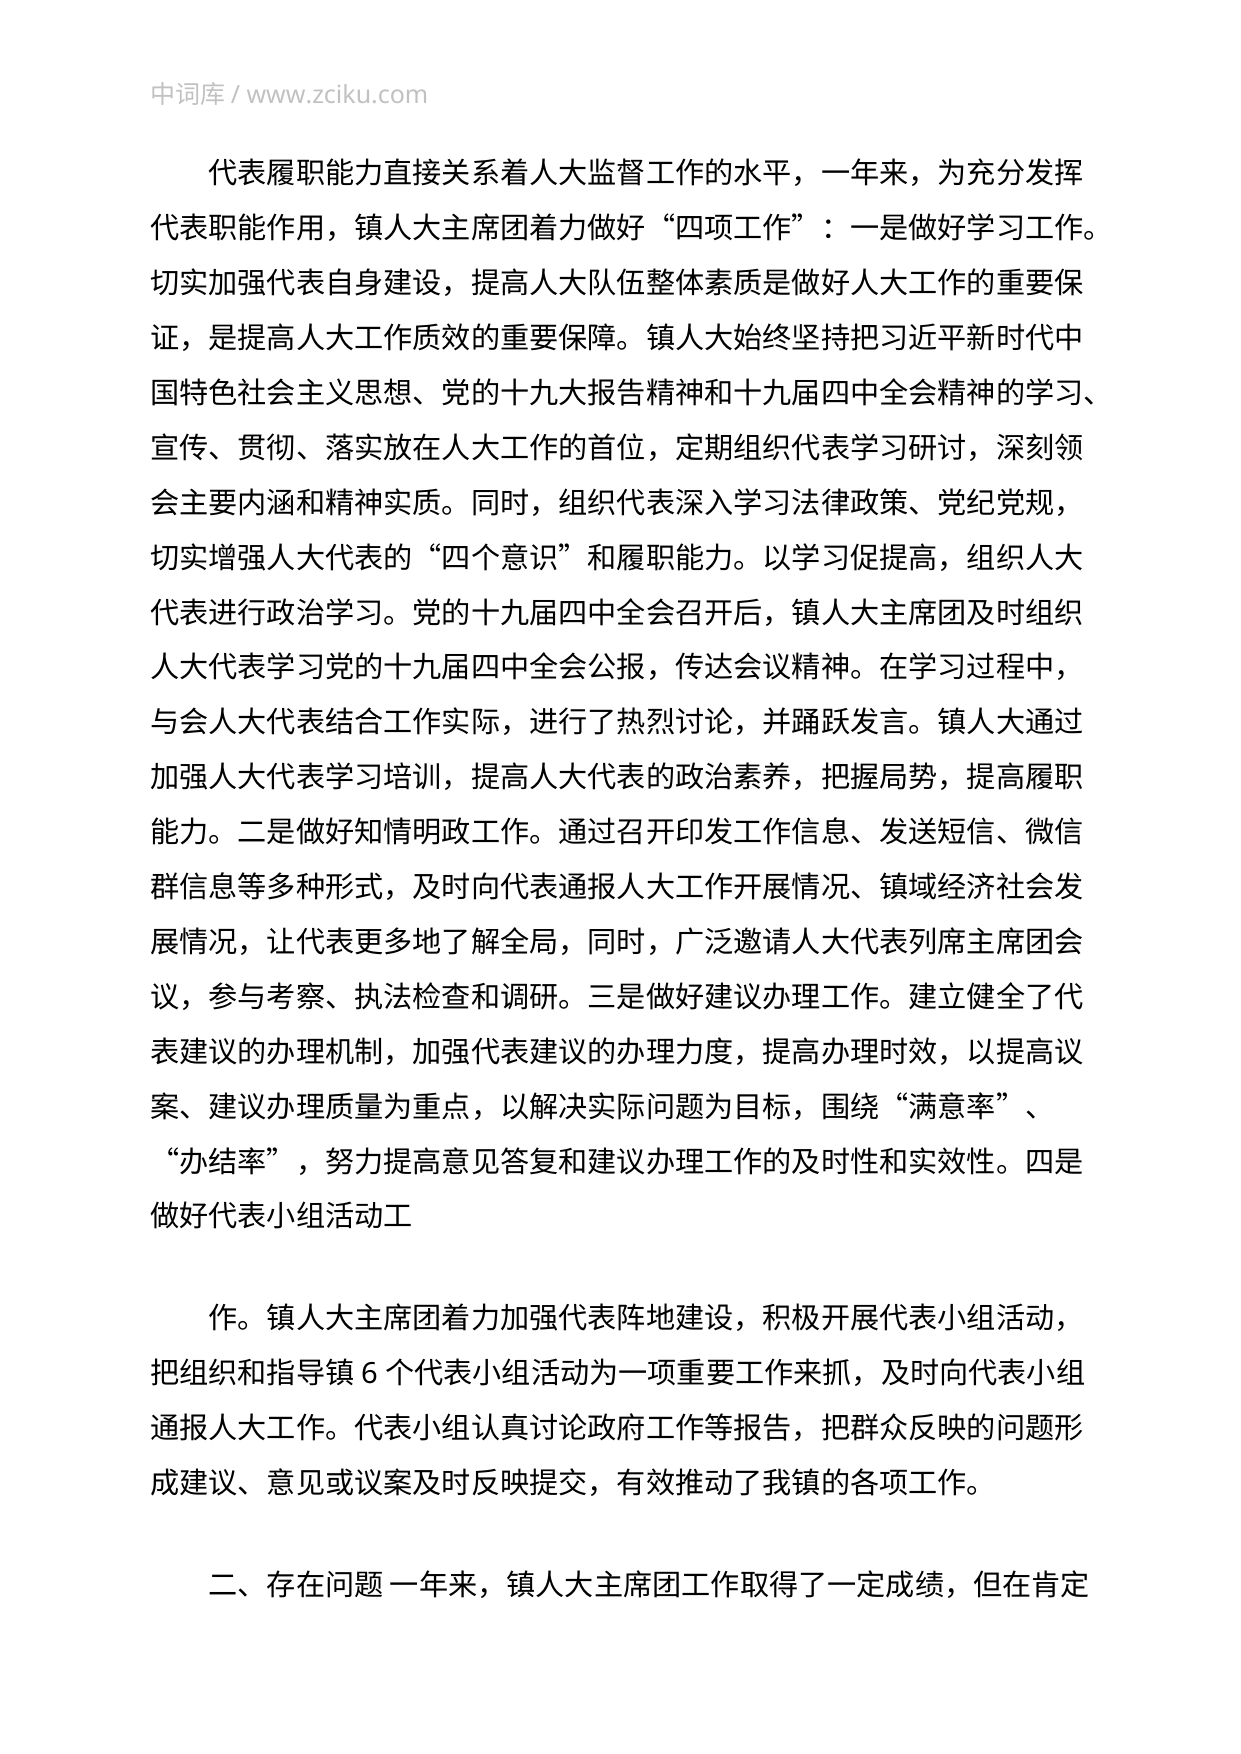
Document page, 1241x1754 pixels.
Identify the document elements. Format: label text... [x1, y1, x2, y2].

text 作。镇人大主席团着力加强代表阵地建设，积极开展代表小组活动，把组织和指导镇 6 个代表小组活动为一项重要工作来抓，及时向代表小组通报人大工作。代表小组认真讨论政府工作等报告，把群众反映的问题形成建议、意见或议案及时反映提交，有效推动了我镇的各项工作。 [150, 1295, 1090, 1502]
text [150, 1561, 1090, 1604]
text 代表履职能力直接关系着人大监督工作的水平，一年来，为充分发挥代表职能作用，镇人大主席团着力做好“四项工作”：一是做好学习工作。切实加强代表自身建设，提高人大队伍整体素质是做好人大工作的重要保证，是提高人大工作质效的重要保障。镇人大始终坚持把习近平新时代中国特色社会主义思想、党的十九大报告精神和十九届四中全会精神的学习、宣传、贯彻、落实放在人大工作的首位，定期组织代表学习研讨，深刻领会主要内涵和精神实质。同时，组织代表深入学习法律政策、党纪党规，切实增强人大代表的“四个意识”和履职能力。以学习促提高，组织人大代表进行政治学习。党的十九届四中全会召开后，镇人大主席团及时组织人大代表学习党的十九届四中全会公报，传达会议精神。在学习过程中，与会人大代表结合工作实际，进行了热烈讨论，并踊跃发言。镇人大通过加强人大代表学习培训，提高人大代表的政治素养，把握局势，提高履职能力。二是做好知情明政工作。通过召开印发工作信息、发送短信、微信群信息等多种形式，及时向代表通报人大工作开展情况、镇域经济社会发展情况，让代表更多地了解全局，同时，广泛邀请人大代表列席主席团会议，参与考察、执法检查和调研。三是做好建议办理工作。建立健全了代表建议的办理机制，加强代表建议的办理力度，提高办理时效，以提高议案、建议办理质量为重点，以解决实际问题为目标，围绕“满意率”、“办结率”，努力提高意见答复和建议办理工作的及时性和实效性。四是做好代表小组活动工 [150, 150, 1090, 1235]
